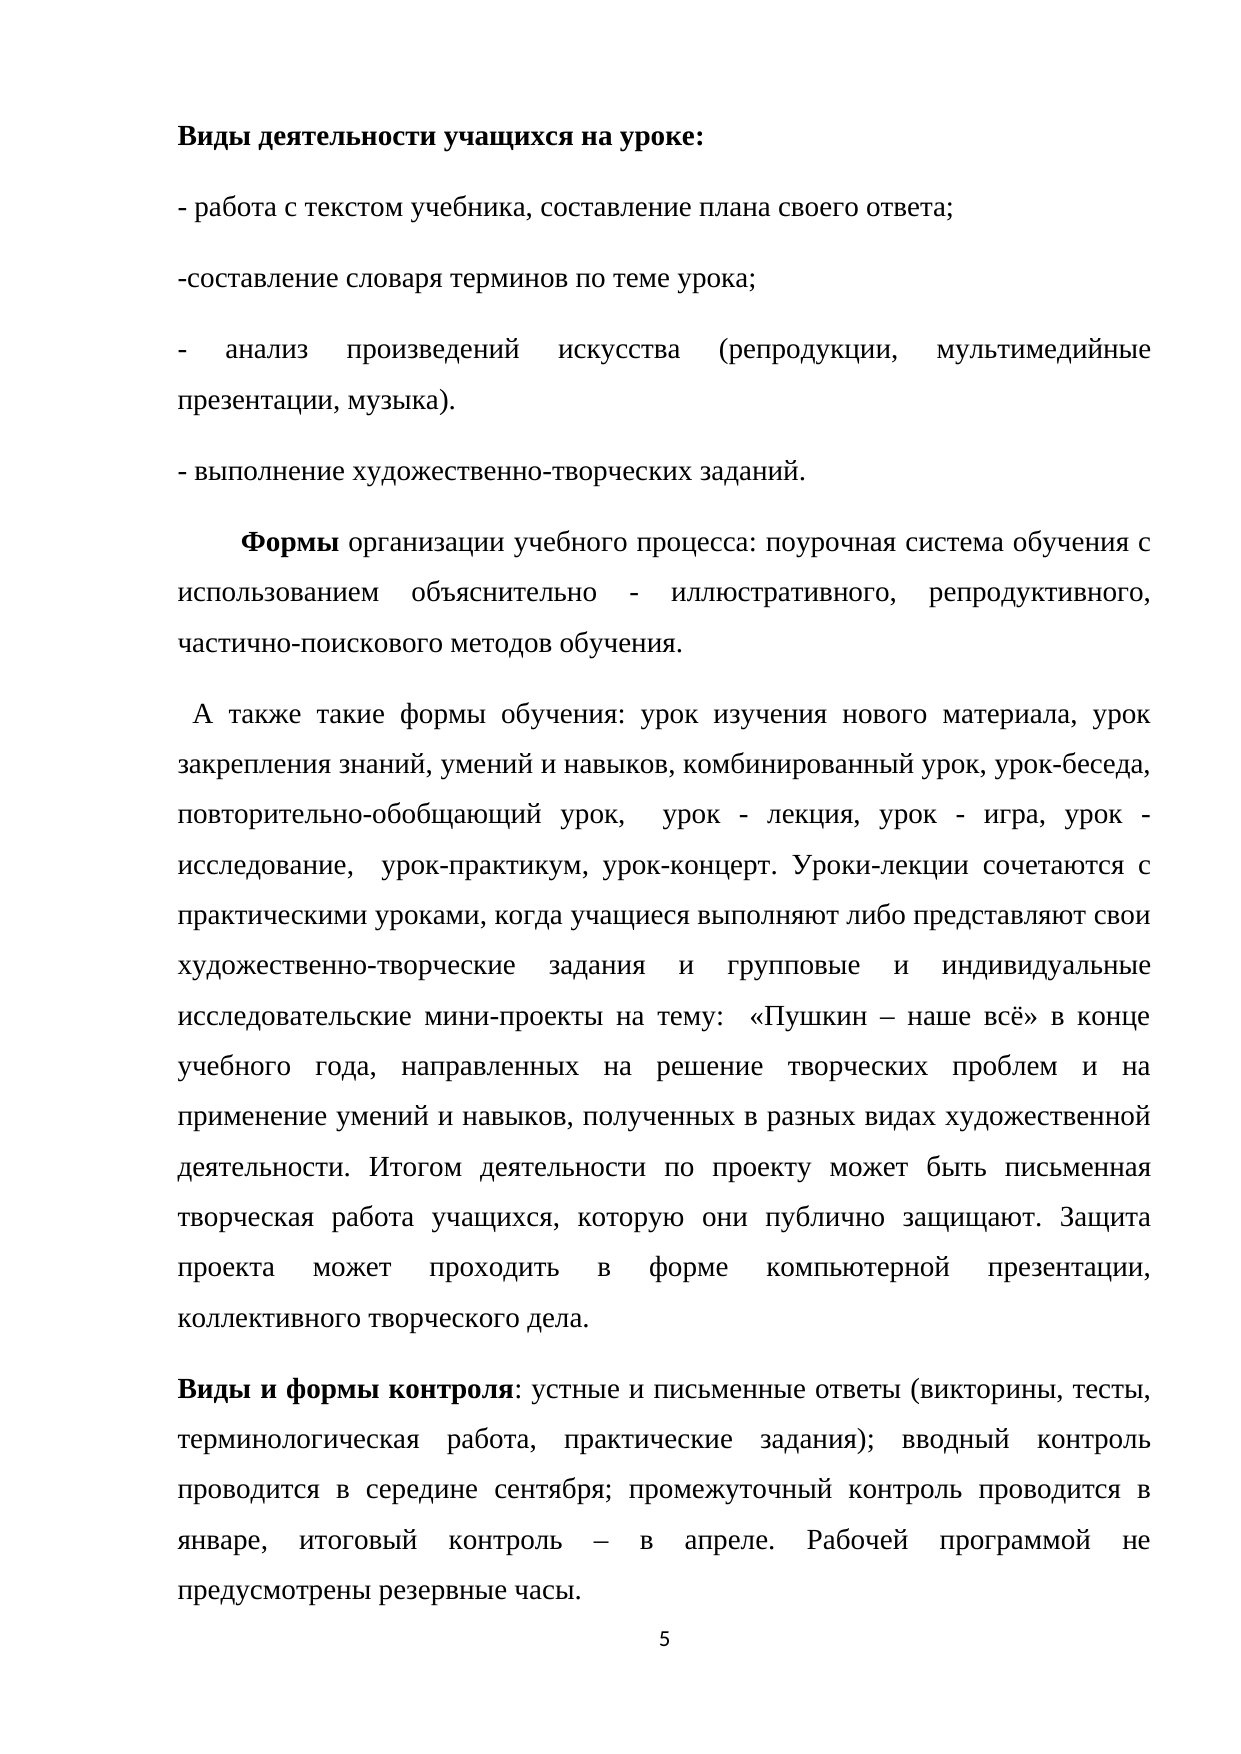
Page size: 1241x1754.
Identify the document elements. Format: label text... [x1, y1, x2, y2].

text А также такие формы обучения: урок изучения нового материала, урок закрепления знаний, умений и навыков, комбинированный урок, урок-беседа, повторительно-обобщающий урок, урок - лекция, урок - игра, урок - исследование, урок-практикум, урок-концерт. Уроки-лекции сочетаются с практическими уроками, когда учащиеся выполняют либо представляют свои художественно-творческие задания и групповые и индивидуальные исследовательские мини-проекты на тему: «Пушкин – наше всё» в конце учебного года, направленных на решение творческих проблем и на применение умений и навыков, полученных в разных видах художественной деятельности. Итогом деятельности по проекту может быть письменная творческая работа учащихся, которую они публично защищают. Защита проекта может проходить в форме компьютерной презентации, коллективного творческого дела. [177, 696, 1152, 1333]
text - выполнение художественно-творческих заданий. [177, 453, 1152, 487]
text - работа с текстом учебника, составление плана своего ответа; [177, 189, 1152, 223]
text Виды деятельности учащихся на уроке: [177, 118, 1152, 152]
text Виды и формы контроля: устные и письменные ответы (викторины, тесты, терминологическая работа, практические задания); вводный контроль проводится в середине сентября; промежуточный контроль проводится в январе, итоговый контроль – в апреле. Рабочей программой не предусмотрены резервные часы. [177, 1371, 1152, 1606]
text - анализ произведений искусства (репродукции, мультимедийные презентации, музыка). [177, 332, 1152, 415]
text -составление словаря терминов по теме урока; [177, 260, 1152, 294]
text Формы организации учебного процесса: поурочная система обучения с использованием объяснительно - иллюстративного, репродуктивного, частично-поискового методов обучения. [177, 524, 1152, 658]
